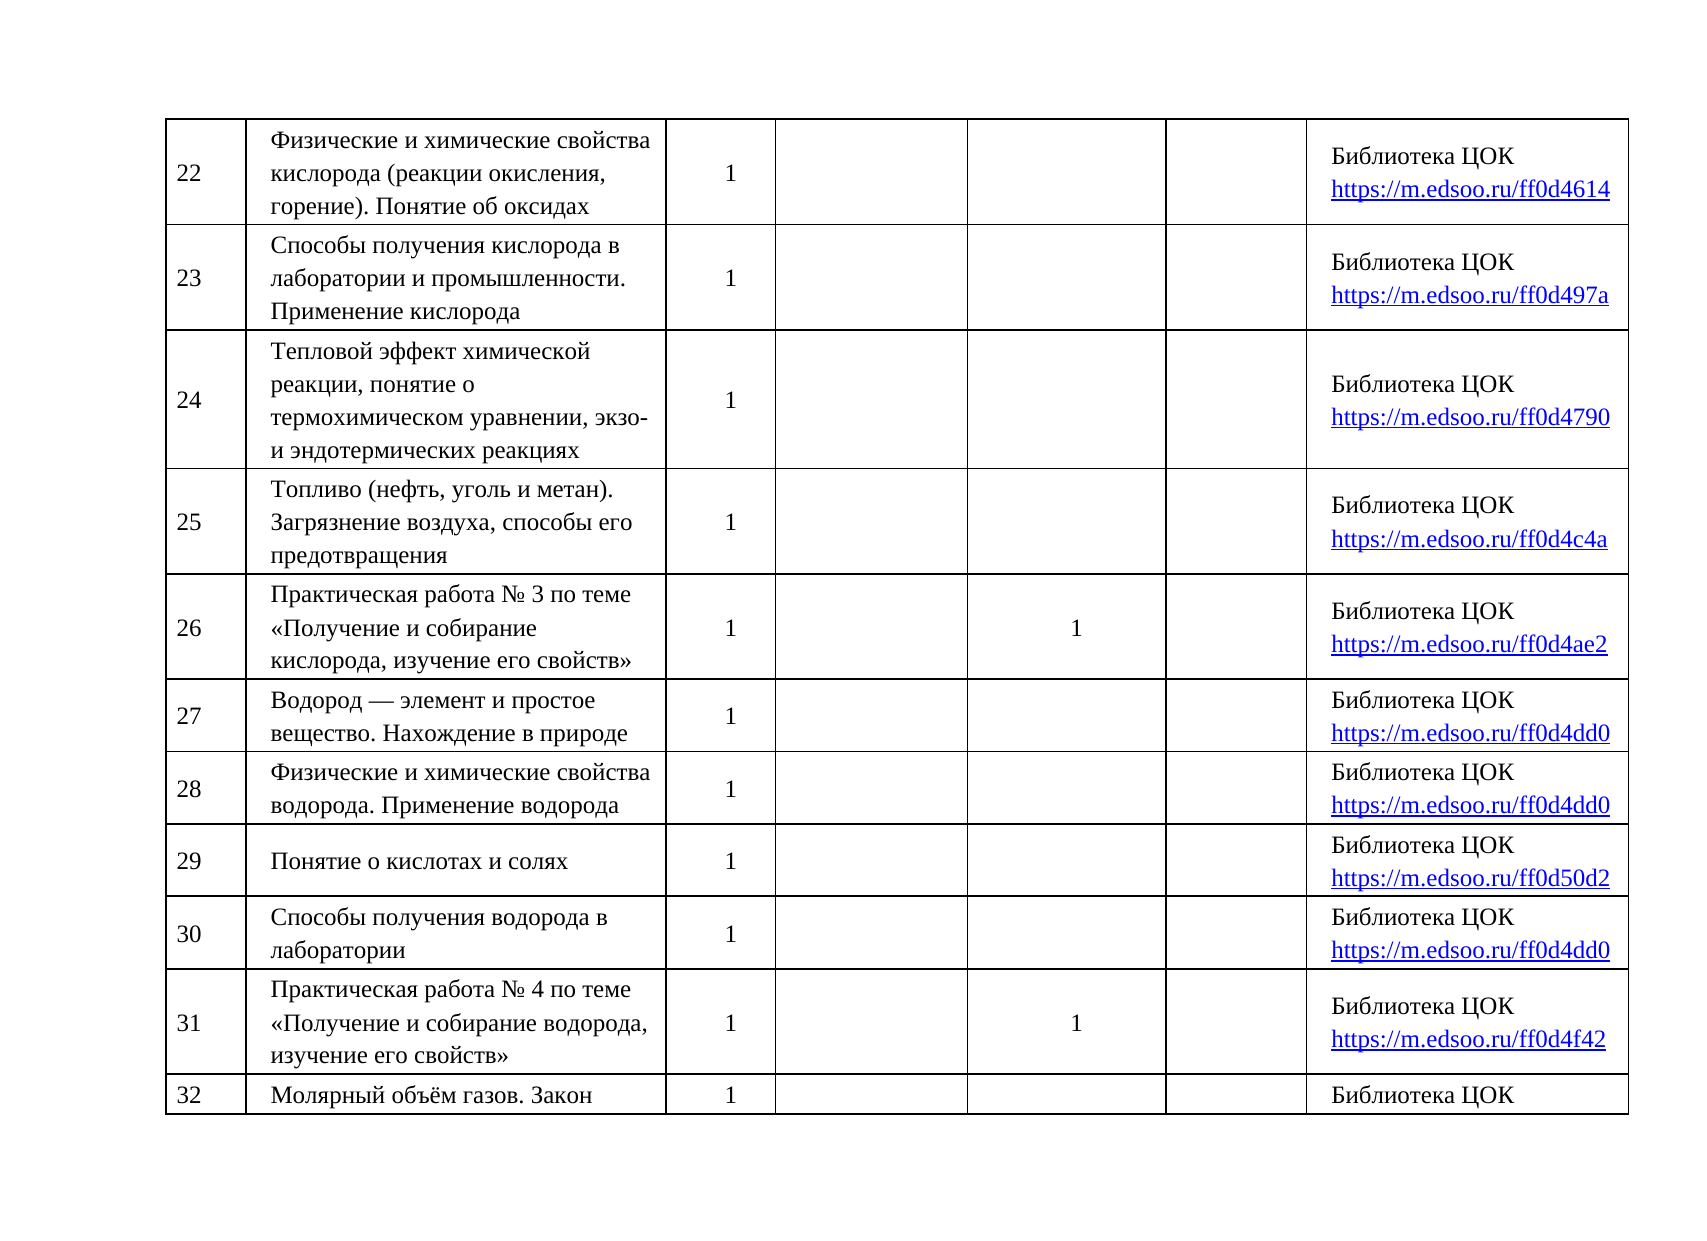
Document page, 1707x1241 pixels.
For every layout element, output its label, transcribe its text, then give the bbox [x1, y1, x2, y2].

table_cell [968, 469, 1165, 573]
table_cell 1 [667, 752, 775, 823]
table_cell Водород — элемент и простое вещество. Нахождение в природе [247, 680, 665, 751]
table_cell [968, 897, 1165, 968]
table_cell 1 [667, 120, 775, 223]
table_cell Библиотека ЦОК https://m.edsoo.ru/ff0d4dd0 [1307, 752, 1628, 823]
table_cell 1 [667, 680, 775, 751]
table_cell [1167, 575, 1306, 678]
table_cell 1 [667, 897, 775, 968]
table_cell Библиотека ЦОК https://m.edsoo.ru/ff0d4ae2 [1307, 575, 1628, 678]
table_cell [247, 1075, 665, 1113]
table_cell [1167, 120, 1306, 223]
table_cell [1167, 897, 1306, 968]
table_cell [1167, 680, 1306, 751]
table_cell [968, 825, 1165, 895]
table_cell [1167, 469, 1306, 573]
table_cell [968, 331, 1165, 467]
table_cell 25 [167, 469, 245, 573]
table_cell 1 [667, 1075, 775, 1113]
table_cell Библиотека ЦОК https://m.edsoo.ru/ff0d497a [1307, 225, 1628, 329]
table_cell [776, 970, 967, 1073]
table_cell Библиотека ЦОК https://m.edsoo.ru/ff0d4790 [1307, 331, 1628, 467]
table_cell 31 [167, 970, 245, 1073]
table_cell [1167, 970, 1306, 1073]
table_cell [776, 752, 967, 823]
table_cell [968, 680, 1165, 751]
table_cell [1167, 331, 1306, 467]
table_cell 29 [167, 825, 245, 895]
table_cell [776, 897, 967, 968]
table_cell [776, 469, 967, 573]
table_cell 1 [667, 970, 775, 1073]
table_cell Библиотека ЦОК https://m.edsoo.ru/ff0d50d2 [1307, 825, 1628, 895]
table_cell 1 [667, 575, 775, 678]
table_cell Тепловой эффект химической реакции, понятие о термохимическом уравнении, экзо- и эндотермических реакциях [247, 331, 665, 467]
table_cell 1 [968, 970, 1165, 1073]
table_cell [776, 120, 967, 223]
table_cell Библиотека ЦОК https://m.edsoo.ru/ff0d4c4a [1307, 469, 1628, 573]
table_cell 1 [968, 575, 1165, 678]
table_cell [968, 120, 1165, 223]
table_cell 23 [167, 225, 245, 329]
table_cell Библиотека ЦОК https://m.edsoo.ru/ff0d4dd0 [1307, 897, 1628, 968]
table_cell 28 [167, 752, 245, 823]
table_cell 1 [667, 825, 775, 895]
table_cell [1167, 225, 1306, 329]
table_cell 32 [167, 1075, 245, 1113]
table_cell Понятие о кислотах и солях [247, 825, 665, 895]
table_cell Библиотека ЦОК https://m.edsoo.ru/ff0d4f42 [1307, 970, 1628, 1073]
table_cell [1307, 1075, 1628, 1113]
table_cell Способы получения водорода в лаборатории [247, 897, 665, 968]
table_cell Топливо (нефть, уголь и метан). Загрязнение воздуха, способы его предотвращения [247, 469, 665, 573]
table_cell [968, 1075, 1165, 1113]
table_cell 30 [167, 897, 245, 968]
table_cell [776, 825, 967, 895]
table_cell 24 [167, 331, 245, 467]
table_cell [1167, 825, 1306, 895]
table_cell [776, 225, 967, 329]
table_cell 1 [667, 469, 775, 573]
table_cell Практическая работа № 4 по теме «Получение и собирание водорода, изучение его свойств» [247, 970, 665, 1073]
table_cell Физические и химические свойства водорода. Применение водорода [247, 752, 665, 823]
table_cell [776, 575, 967, 678]
table_cell Способы получения кислорода в лаборатории и промышленности. Применение кислорода [247, 225, 665, 329]
table_cell Библиотека ЦОК https://m.edsoo.ru/ff0d4dd0 [1307, 680, 1628, 751]
table_cell Практическая работа № 3 по теме «Получение и собирание кислорода, изучение его свойств» [247, 575, 665, 678]
table_cell [776, 1075, 967, 1113]
table_cell 27 [167, 680, 245, 751]
table_cell [968, 752, 1165, 823]
table_cell Библиотека ЦОК https://m.edsoo.ru/ff0d4614 [1307, 120, 1628, 223]
table_cell [968, 225, 1165, 329]
table_cell [776, 680, 967, 751]
table_cell 26 [167, 575, 245, 678]
table_cell [1167, 752, 1306, 823]
table_cell [1167, 1075, 1306, 1113]
table_cell Физические и химические свойства кислорода (реакции окисления, горение). Понятие об оксидах [247, 120, 665, 223]
table_cell 1 [667, 331, 775, 467]
table_cell [776, 331, 967, 467]
table_cell 22 [167, 120, 245, 223]
table_cell 1 [667, 225, 775, 329]
